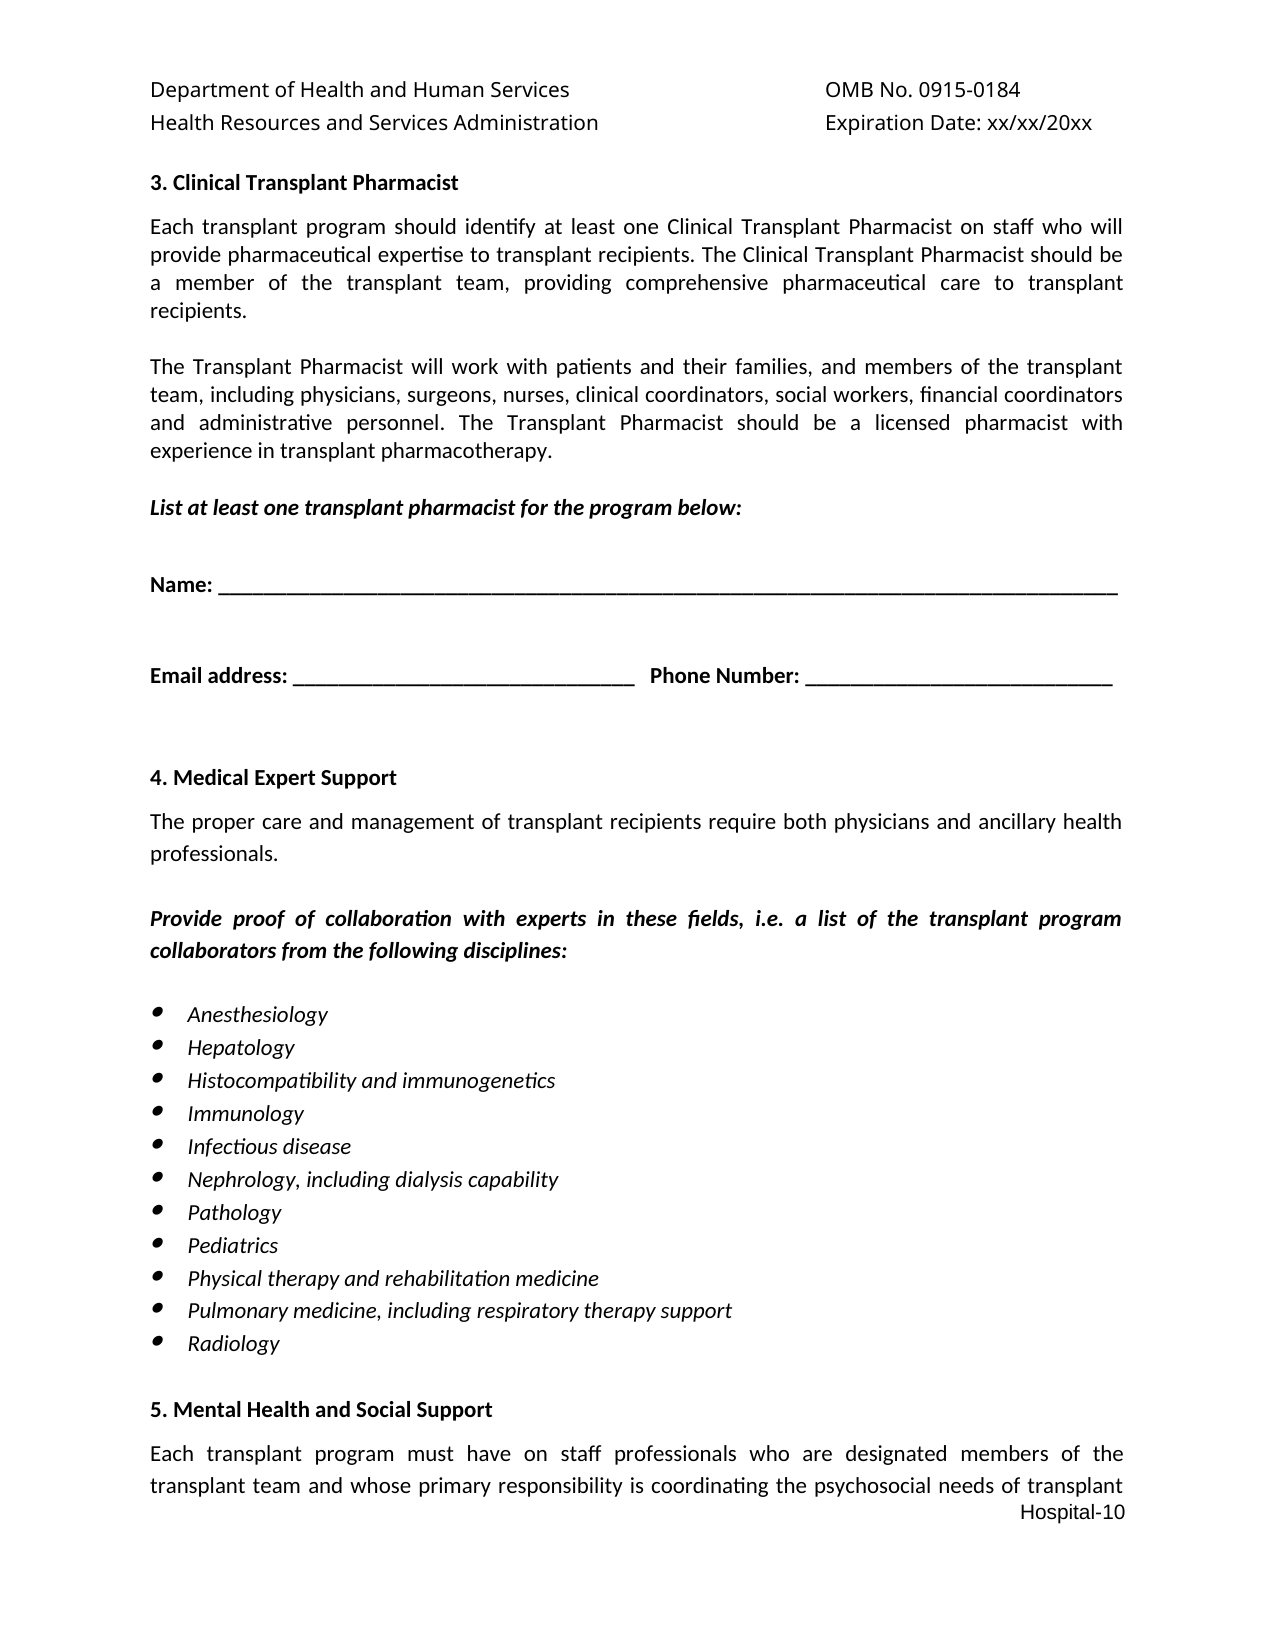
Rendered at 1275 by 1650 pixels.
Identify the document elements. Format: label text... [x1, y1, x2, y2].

list Pediatrics [150, 1231, 1125, 1259]
list Infectious disease [150, 1132, 1125, 1161]
subtitle 4. Medical Expert Support [150, 763, 1125, 791]
list Radiology [150, 1329, 1125, 1358]
text List at least one transplant pharmacist for the program below: [150, 493, 1125, 521]
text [150, 1439, 1125, 1499]
list Physical therapy and rehabilitation medicine [150, 1264, 1125, 1292]
list Pathology [150, 1198, 1125, 1227]
list Pulmonary medicine, including respiratory therapy support [150, 1297, 1125, 1325]
list Nephrology, including dialysis capability [150, 1165, 1125, 1194]
subtitle 5. Mental Health and Social Support [150, 1395, 1125, 1423]
text Each transplant program should identify at least one Clinical Transplant Pharmacist on staff who will provide pharmaceutical expertise to transplant recipients. The Clinical Transplant Pharmacist should be a member of the transplant team, providing comprehensive pharmaceutical care to transplant recipients. [150, 212, 1125, 324]
text Name: _______________________________________________________________________________ [150, 570, 1125, 598]
list Immunology [150, 1099, 1125, 1128]
list Anesthesiology [150, 1000, 1125, 1029]
text The Transplant Pharmacist will work with patients and their families, and members of the transplant team, including physicians, surgeons, nurses, clinical coordinators, social workers, financial coordinators and administrative personnel. The Transplant Pharmacist should be a licensed pharmacist with experience in transplant pharmacotherapy. [150, 352, 1125, 464]
subtitle 3. Clinical Transplant Pharmacist [150, 168, 1125, 196]
list Histocompatibility and immunogenetics [150, 1066, 1125, 1095]
text Provide proof of collaboration with experts in these fields, i.e. a list of the transplant program collaborators from the following disciplines: [150, 904, 1125, 964]
list Hepatology [150, 1033, 1125, 1062]
subtitle Email address: ______________________________ Phone Number: ___________________________ [150, 661, 1125, 689]
text The proper care and management of transplant recipients require both physicians and ancillary health professionals. [150, 807, 1125, 867]
